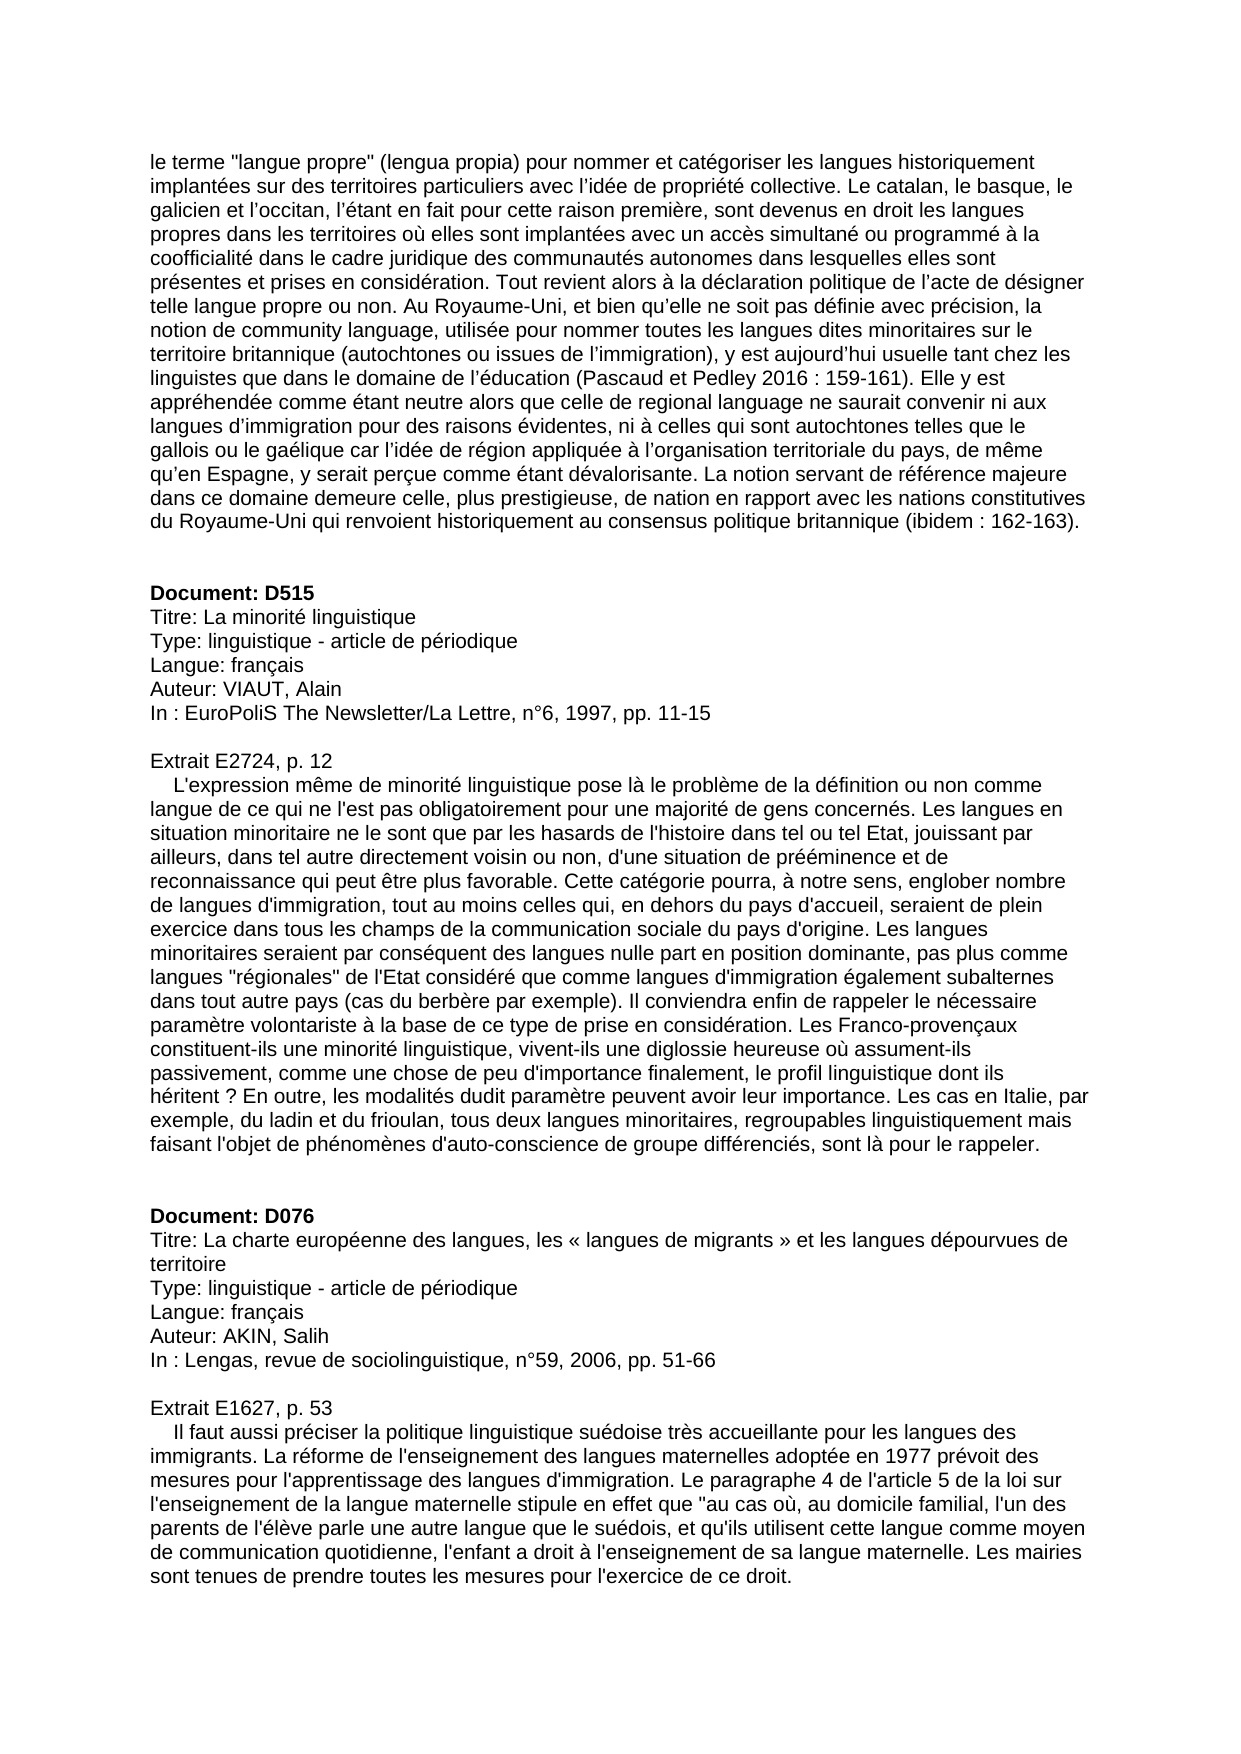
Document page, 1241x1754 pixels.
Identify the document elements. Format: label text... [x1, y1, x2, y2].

text Auteur: AKIN, Salih [150, 1324, 1090, 1348]
text Extrait E1627, p. 53 [150, 1396, 1090, 1420]
text Type: linguistique - article de périodique [150, 629, 1090, 653]
text Langue: français [150, 653, 1090, 677]
text In : Lengas, revue de sociolinguistique, n°59, 2006, pp. 51-66 [150, 1348, 1090, 1372]
text Langue: français [150, 1300, 1090, 1324]
text Document: D515 [150, 581, 1090, 605]
text L'expression même de minorité linguistique pose là le problème de la définition ou non comme langue de ce qui ne l'est pas obligatoirement pour une majorité de gens concernés. Les langues en situation minoritaire ne le sont que par les hasards de l'histoire dans tel ou tel Etat, jouissant par ailleurs, dans tel autre directement voisin ou non, d'une situation de prééminence et de reconnaissance qui peut être plus favorable. Cette catégorie pourra, à notre sens, englober nombre de langues d'immigration, tout au moins celles qui, en dehors du pays d'accueil, seraient de plein exercice dans tous les champs de la communication sociale du pays d'origine. Les langues minoritaires seraient par conséquent des langues nulle part en position dominante, pas plus comme langues "régionales" de l'Etat considéré que comme langues d'immigration également subalternes dans tout autre pays (cas du berbère par exemple). Il conviendra enfin de rappeler le nécessaire paramètre volontariste à la base de ce type de prise en considération. Les Franco-provençaux constituent-ils une minorité linguistique, vivent-ils une diglossie heureuse où assument-ils passivement, comme une chose de peu d'importance finalement, le profil linguistique dont ils héritent ? En outre, les modalités dudit paramètre peuvent avoir leur importance. Les cas en Italie, par exemple, du ladin et du frioulan, tous deux langues minoritaires, regroupables linguistiquement mais faisant l'objet de phénomènes d'auto-conscience de groupe différenciés, sont là pour le rappeler. [150, 773, 1090, 1156]
text In : EuroPoliS The Newsletter/La Lettre, n°6, 1997, pp. 11-15 [150, 701, 1090, 725]
text Il faut aussi préciser la politique linguistique suédoise très accueillante pour les langues des immigrants. La réforme de l'enseignement des langues maternelles adoptée en 1977 prévoit des mesures pour l'apprentissage des langues d'immigration. Le paragraphe 4 de l'article 5 de la loi sur l'enseignement de la langue maternelle stipule en effet que "au cas où, au domicile familial, l'un des parents de l'élève parle une autre langue que le suédois, et qu'ils utilisent cette langue comme moyen de communication quotidienne, l'enfant a droit à l'enseignement de sa langue maternelle. Les mairies sont tenues de prendre toutes les mesures pour l'exercice de ce droit. [150, 1420, 1090, 1587]
text Document: D076 [150, 1204, 1090, 1228]
text Type: linguistique - article de périodique [150, 1276, 1090, 1300]
text Titre: La minorité linguistique [150, 605, 1090, 629]
text Extrait E2724, p. 12 [150, 749, 1090, 773]
text Titre: La charte européenne des langues, les « langues de migrants » et les langues dépourvues de territoire [150, 1228, 1090, 1276]
text Auteur: VIAUT, Alain [150, 677, 1090, 701]
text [150, 150, 1090, 533]
